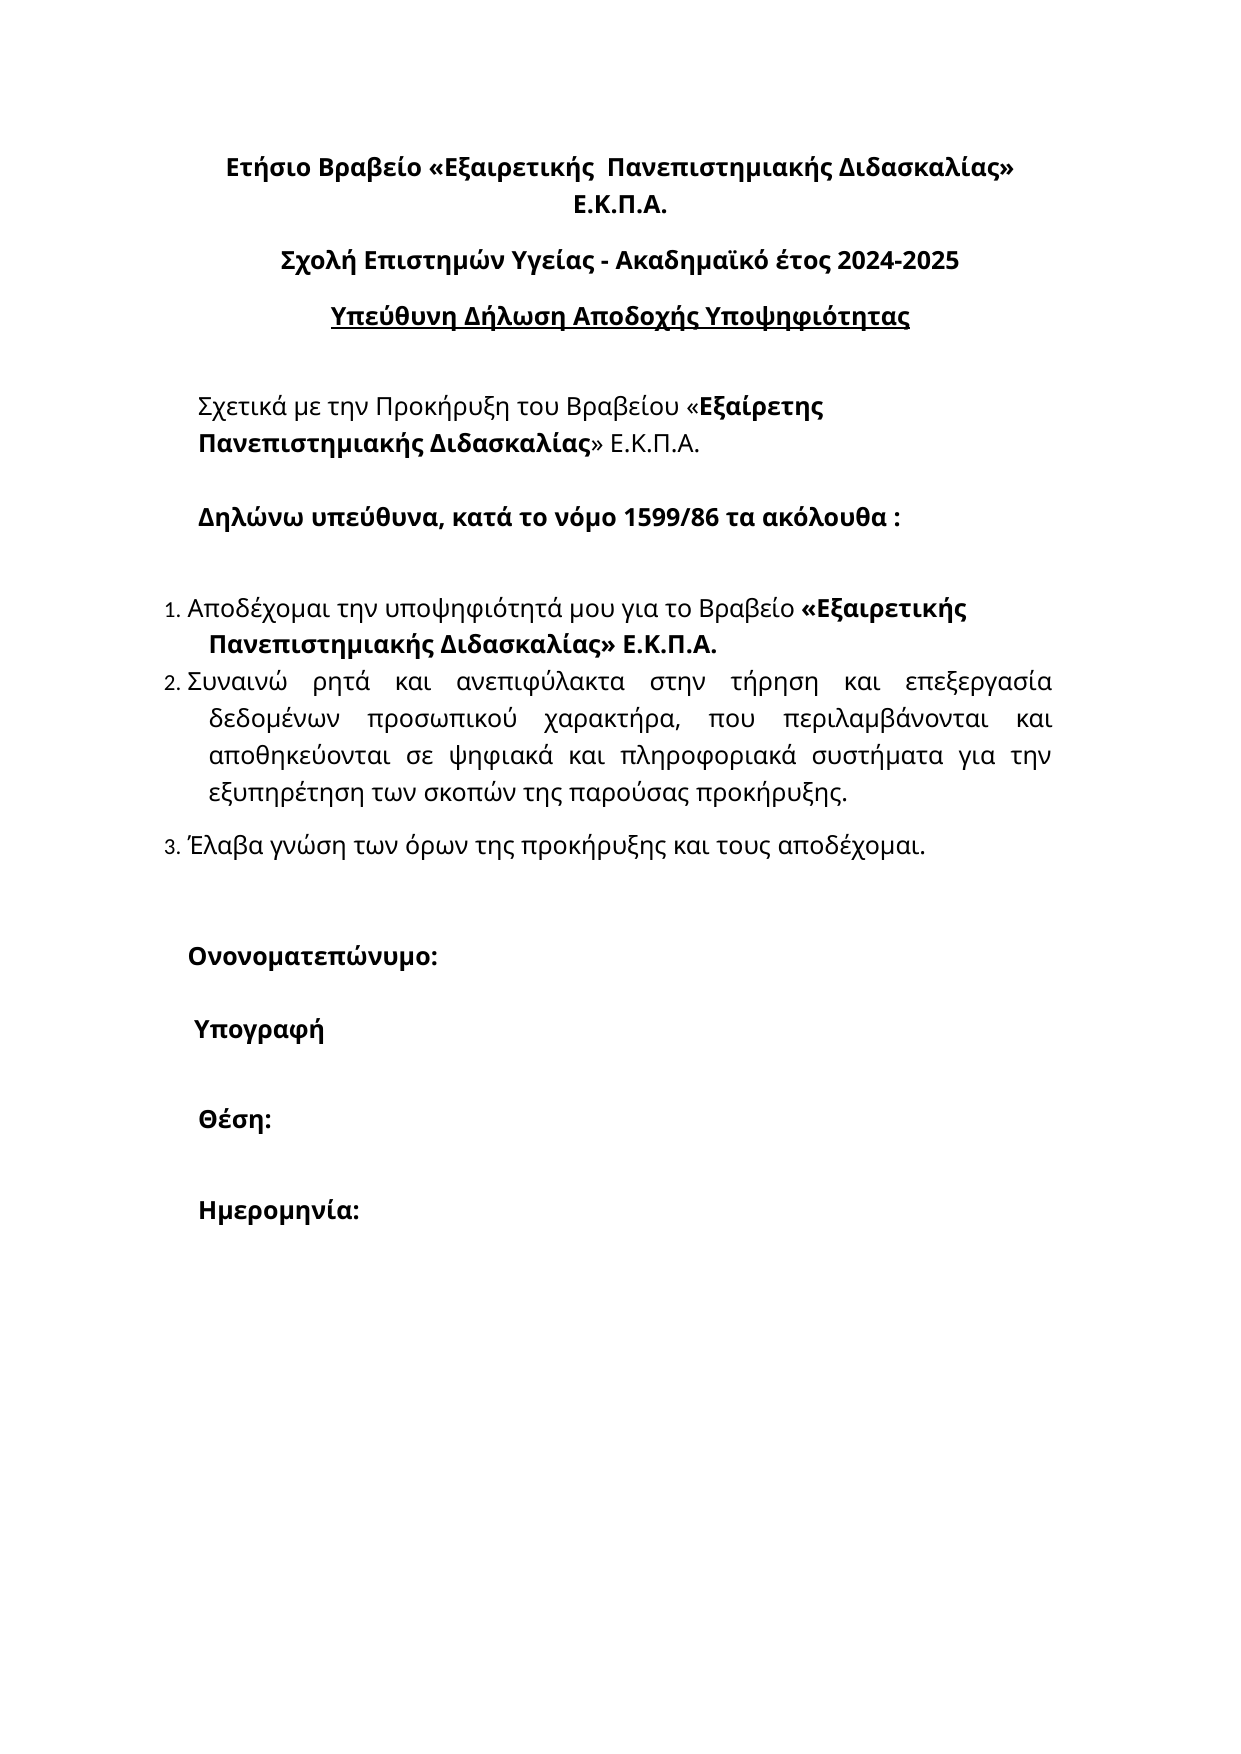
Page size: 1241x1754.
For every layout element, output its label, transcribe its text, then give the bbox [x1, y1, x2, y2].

text Σχετικά με την Προκήρυξη του Βραβείου «Εξαίρετης Πανεπιστημιακής Διδασκαλίας» Ε.Κ.Π.Α. [198, 389, 1053, 459]
list Αποδέχομαι την υποψηφιότητά μου για το Βραβείο «Εξαιρετικής Πανεπιστημιακής Διδασκαλίας» Ε.Κ.Π.Α. [164, 590, 1053, 661]
text Ονονοματεπώνυμο: [187, 938, 616, 972]
text Θέση: [198, 1102, 1053, 1136]
list Έλαβα γνώση των όρων της προκήρυξης και τους αποδέχομαι. [164, 828, 1053, 862]
text Ετήσιο Βραβείο «Εξαιρετικής Πανεπιστημιακής Διδασκαλίας» Ε.Κ.Π.Α. [187, 150, 1053, 221]
text Υπογραφή [187, 1012, 616, 1046]
text Υπεύθυνη Δήλωση Αποδοχής Υποψηφιότητας [187, 298, 1053, 332]
text Σχολή Επιστημών Υγείας - Ακαδημαϊκό έτος 2024-2025 [187, 243, 1053, 277]
text Δηλώνω υπεύθυνα, κατά το νόμο 1599/86 τα ακόλουθα : [198, 500, 1053, 534]
list Συναινώ ρητά και ανεπιφύλακτα στην τήρηση και επεξεργασία δεδομένων προσωπικού χαρακτήρα, που περιλαμβάνονται και αποθηκεύονται σε ψηφιακά και πληροφοριακά συστήματα για την εξυπηρέτηση των σκοπών της παρούσας προκήρυξης. [164, 664, 1053, 808]
text Ημερομηνία: [198, 1192, 1053, 1226]
